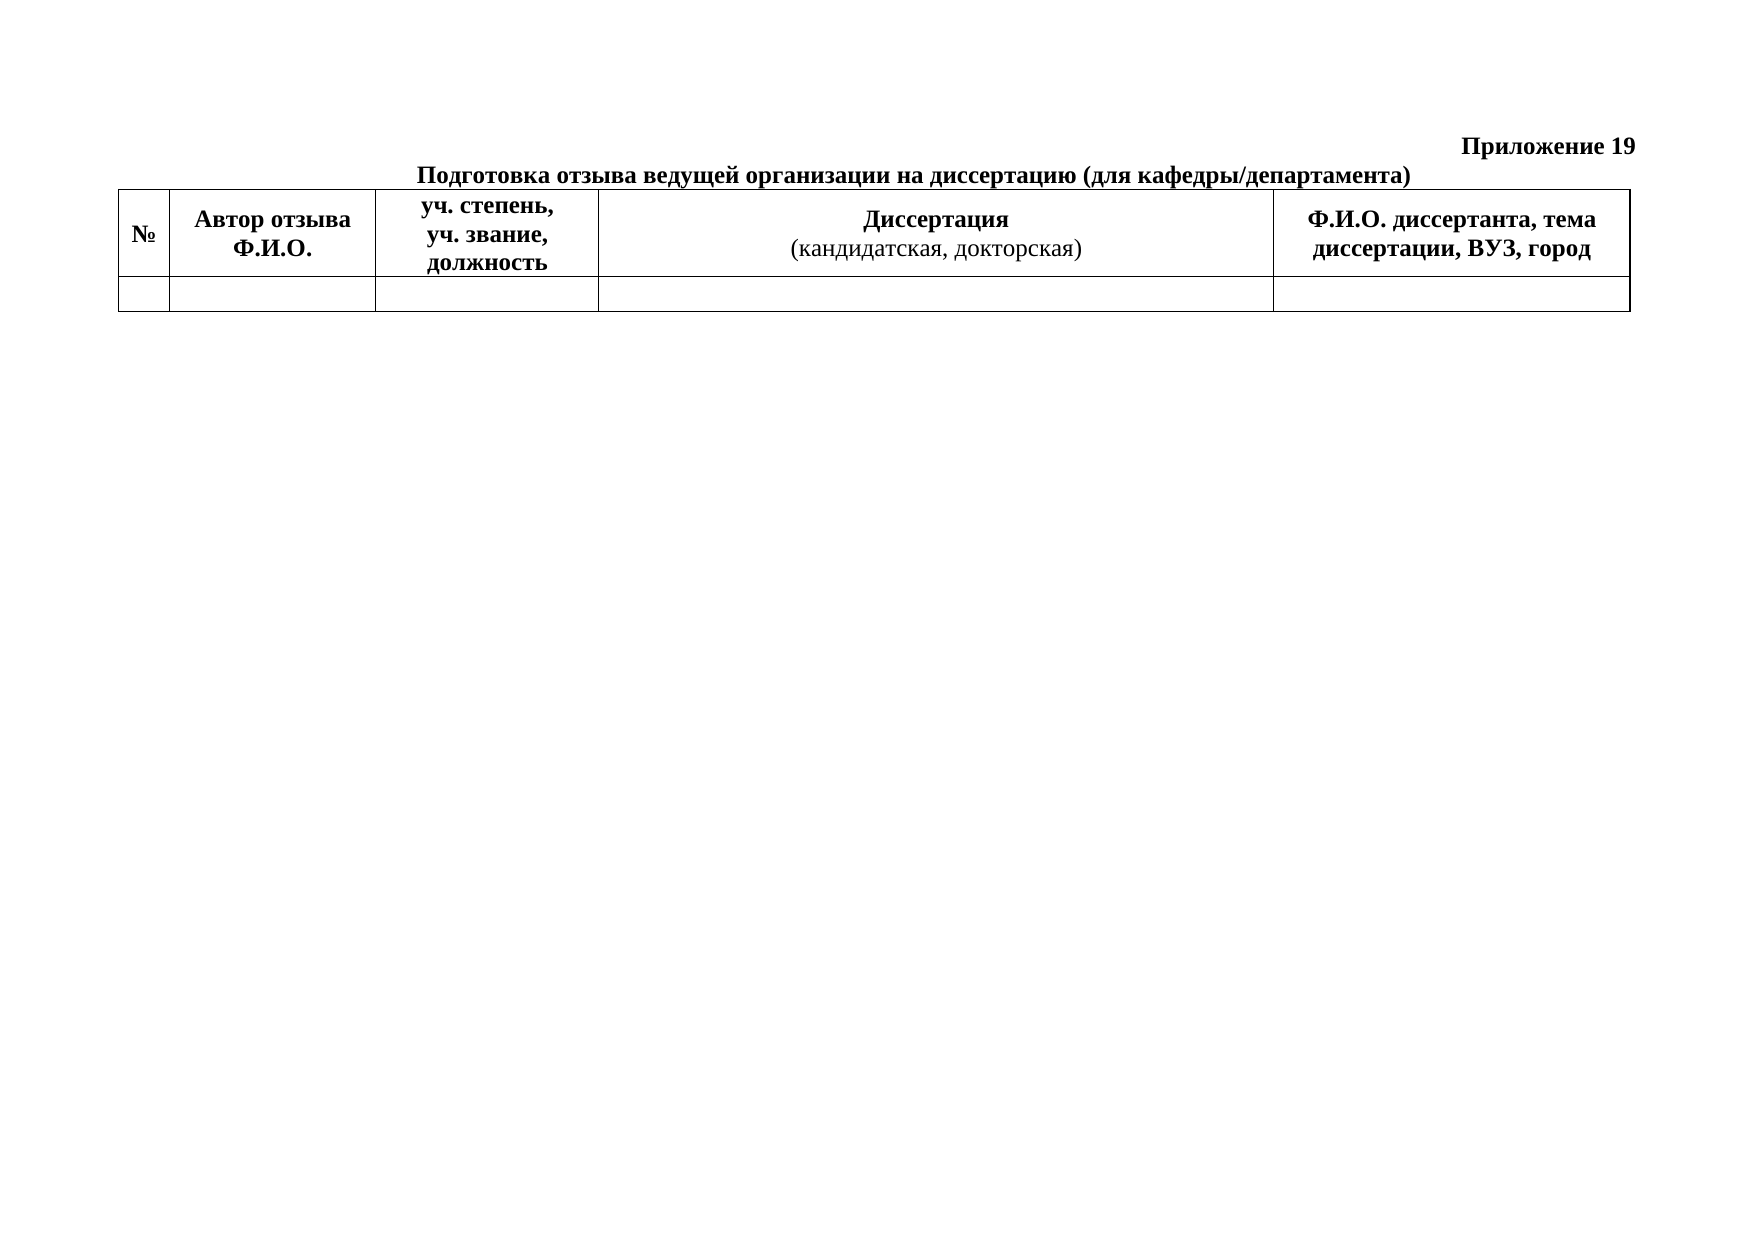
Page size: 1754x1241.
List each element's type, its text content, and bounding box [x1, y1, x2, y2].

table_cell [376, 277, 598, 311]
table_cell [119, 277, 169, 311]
text Приложение 19 [118, 131, 1636, 160]
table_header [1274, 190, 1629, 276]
text Подготовка отзыва ведущей организации на диссертацию (для кафедры/департамента) [118, 160, 1636, 189]
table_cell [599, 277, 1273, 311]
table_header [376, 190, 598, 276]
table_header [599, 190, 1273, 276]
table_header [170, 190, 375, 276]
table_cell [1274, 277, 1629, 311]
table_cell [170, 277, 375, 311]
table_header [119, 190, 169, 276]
